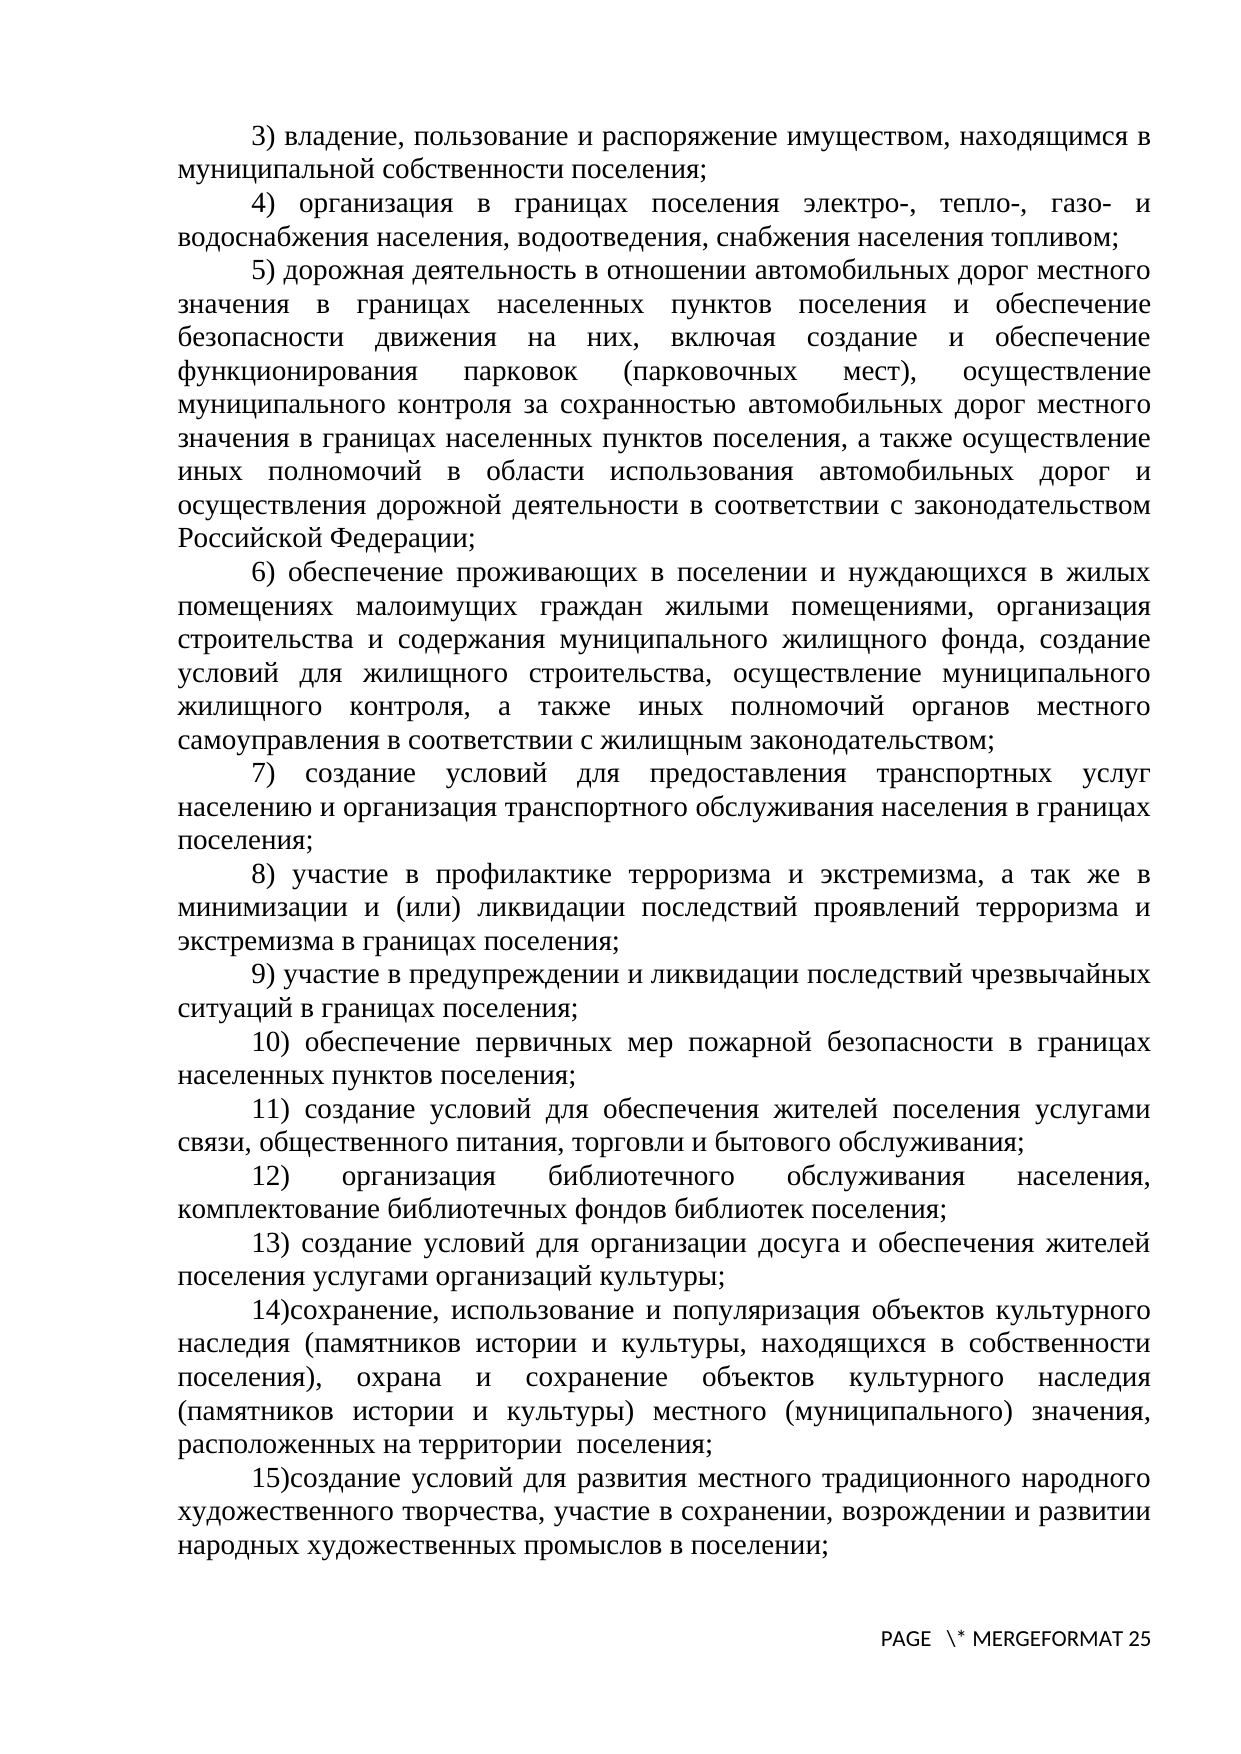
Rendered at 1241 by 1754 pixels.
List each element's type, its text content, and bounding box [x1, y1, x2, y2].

text 13) создание условий для организации досуга и обеспечения жителей поселения услугами организаций культуры; [177, 1225, 1152, 1292]
text 5) дорожная деятельность в отношении автомобильных дорог местного значения в границах населенных пунктов поселения и обеспечение безопасности движения на них, включая создание и обеспечение функционирования парковок (парковочных мест), осуществление муниципального контроля за сохранностью автомобильных дорог местного значения в границах населенных пунктов поселения, а также осуществление иных полномочий в области использования автомобильных дорог и осуществления дорожной деятельности в соответствии с законодательством Российской Федерации; [177, 252, 1152, 554]
text 10) обеспечение первичных мер пожарной безопасности в границах населенных пунктов поселения; [177, 1024, 1152, 1091]
text 9) участие в предупреждении и ликвидации последствий чрезвычайных ситуаций в границах поселения; [177, 957, 1152, 1024]
text 8) участие в профилактике терроризма и экстремизма, а так же в минимизации и (или) ликвидации последствий проявлений терроризма и экстремизма в границах поселения; [177, 856, 1152, 957]
text 7) создание условий для предоставления транспортных услуг населению и организация транспортного обслуживания населения в границах поселения; [177, 755, 1152, 856]
text 4) организация в границах поселения электро-, тепло-, газо- и водоснабжения населения, водоотведения, снабжения населения топливом; [177, 185, 1152, 252]
text 15)создание условий для развития местного традиционного народного художественного творчества, участие в сохранении, возрождении и развитии народных художественных промыслов в поселении; [177, 1460, 1152, 1560]
text 14)сохранение, использование и популяризация объектов культурного наследия (памятников истории и культуры, находящихся в собственности поселения), охрана и сохранение объектов культурного наследия (памятников истории и культуры) местного (муниципального) значения, расположенных на территории поселения; [177, 1292, 1152, 1460]
text 6) обеспечение проживающих в поселении и нуждающихся в жилых помещениях малоимущих граждан жилыми помещениями, организация строительства и содержания муниципального жилищного фонда, создание условий для жилищного строительства, осуществление муниципального жилищного контроля, а также иных полномочий органов местного самоуправления в соответствии с жилищным законодательством; [177, 554, 1152, 755]
text 3) владение, пользование и распоряжение имуществом, находящимся в муниципальной собственности поселения; [177, 118, 1152, 185]
text 11) создание условий для обеспечения жителей поселения услугами связи, общественного питания, торговли и бытового обслуживания; [177, 1091, 1152, 1158]
text 12) организация библиотечного обслуживания населения, комплектование библиотечных фондов библиотек поселения; [177, 1158, 1152, 1225]
